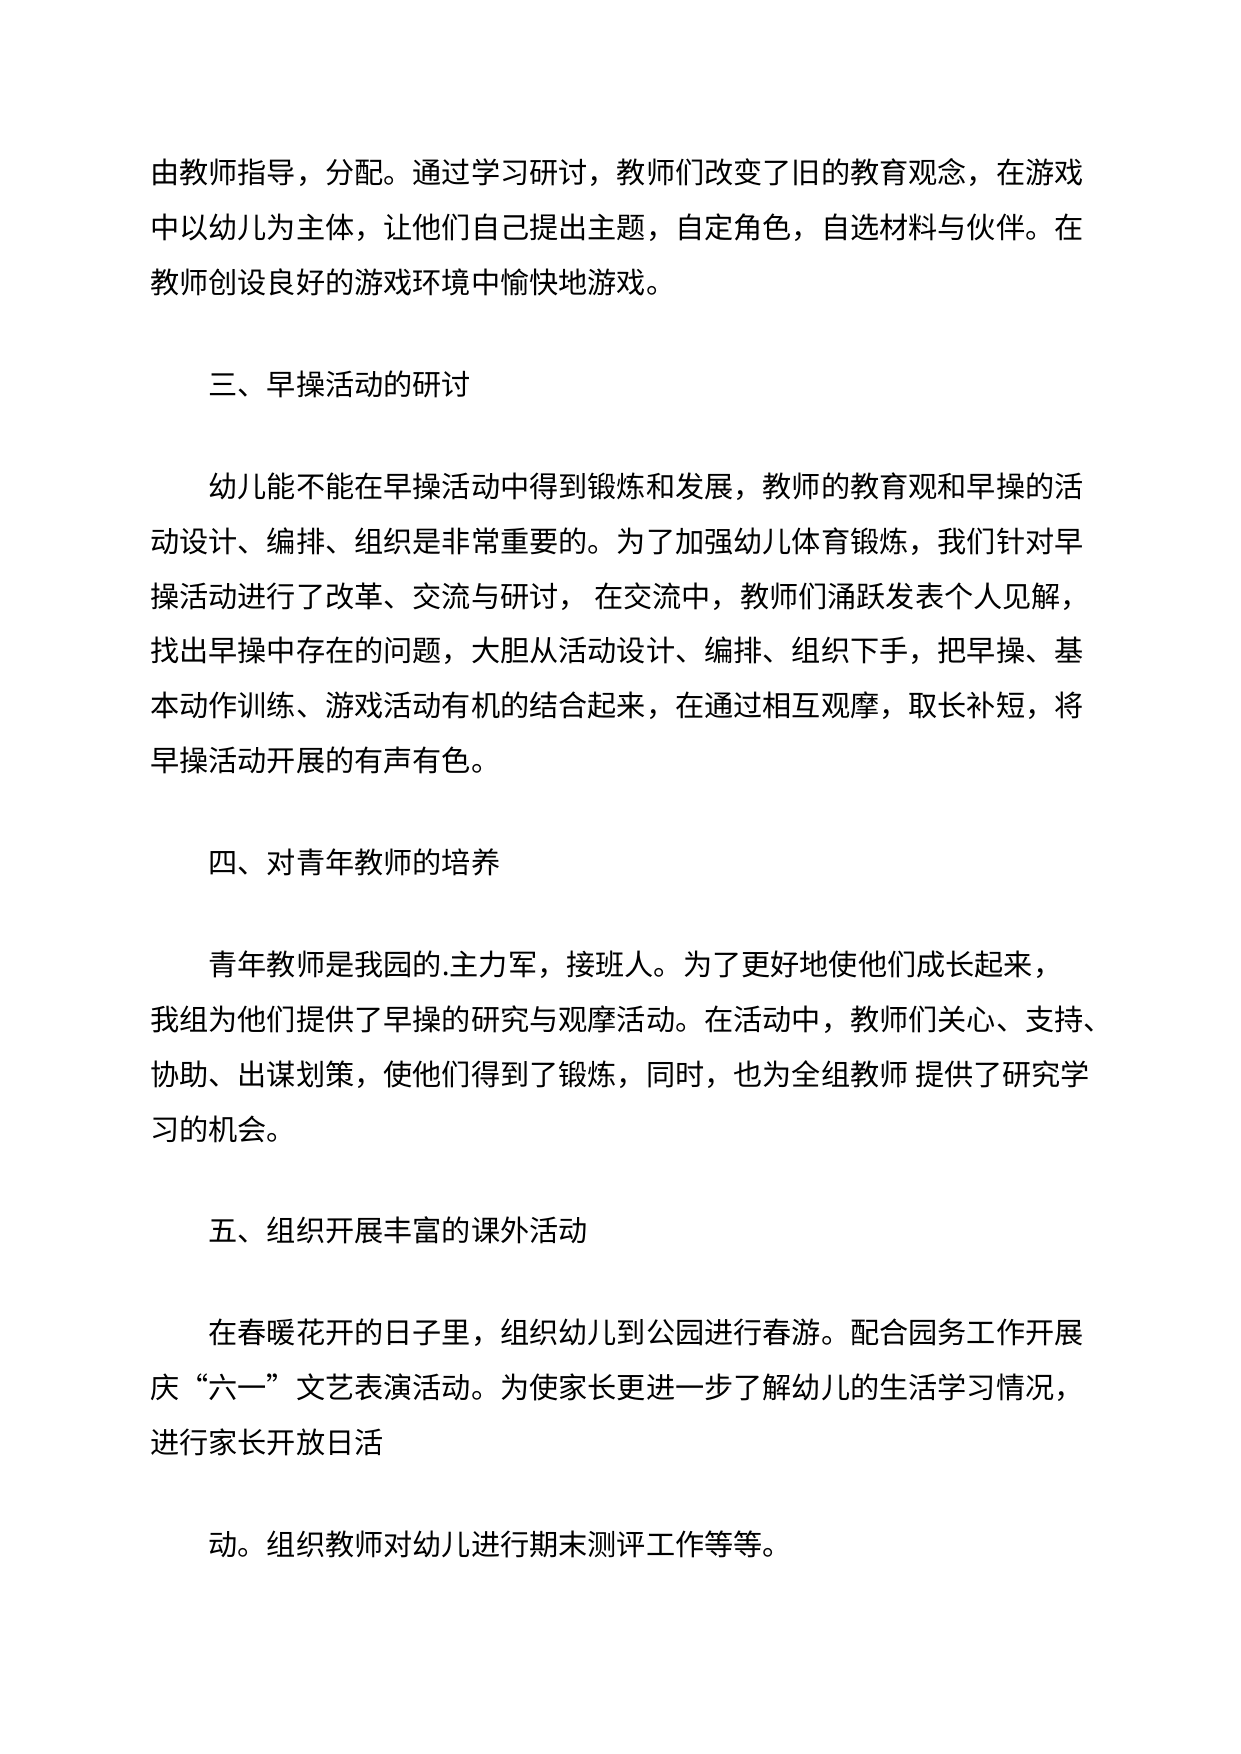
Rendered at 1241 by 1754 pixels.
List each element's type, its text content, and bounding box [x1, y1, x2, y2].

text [150, 150, 1090, 302]
text 四、对青年教师的培养 [150, 839, 1090, 882]
text 动。组织教师对幼儿进行期末测评工作等等。 [150, 1521, 1090, 1563]
text 三、早操活动的研讨 [150, 362, 1090, 404]
text 在春暖花开的日子里，组织幼儿到公园进行春游。配合园务工作开展庆“六一”文艺表演活动。为使家长更进一步了解幼儿的生活学习情况，进行家长开放日活 [150, 1310, 1090, 1462]
text 青年教师是我园的.主力军，接班人。为了更好地使他们成长起来，我组为他们提供了早操的研究与观摩活动。在活动中，教师们关心、支持、协助、出谋划策，使他们得到了锻炼，同时，也为全组教师 提供了研究学习的机会。 [150, 941, 1090, 1148]
text 幼儿能不能在早操活动中得到锻炼和发展，教师的教育观和早操的活动设计、编排、组织是非常重要的。为了加强幼儿体育锻炼，我们针对早操活动进行了改革、交流与研讨， 在交流中，教师们涌跃发表个人见解，找出早操中存在的问题，大胆从活动设计、编排、组织下手，把早操、基本动作训练、游戏活动有机的结合起来，在通过相互观摩，取长补短，将早操活动开展的有声有色。 [150, 463, 1090, 780]
text 五、组织开展丰富的课外活动 [150, 1208, 1090, 1250]
